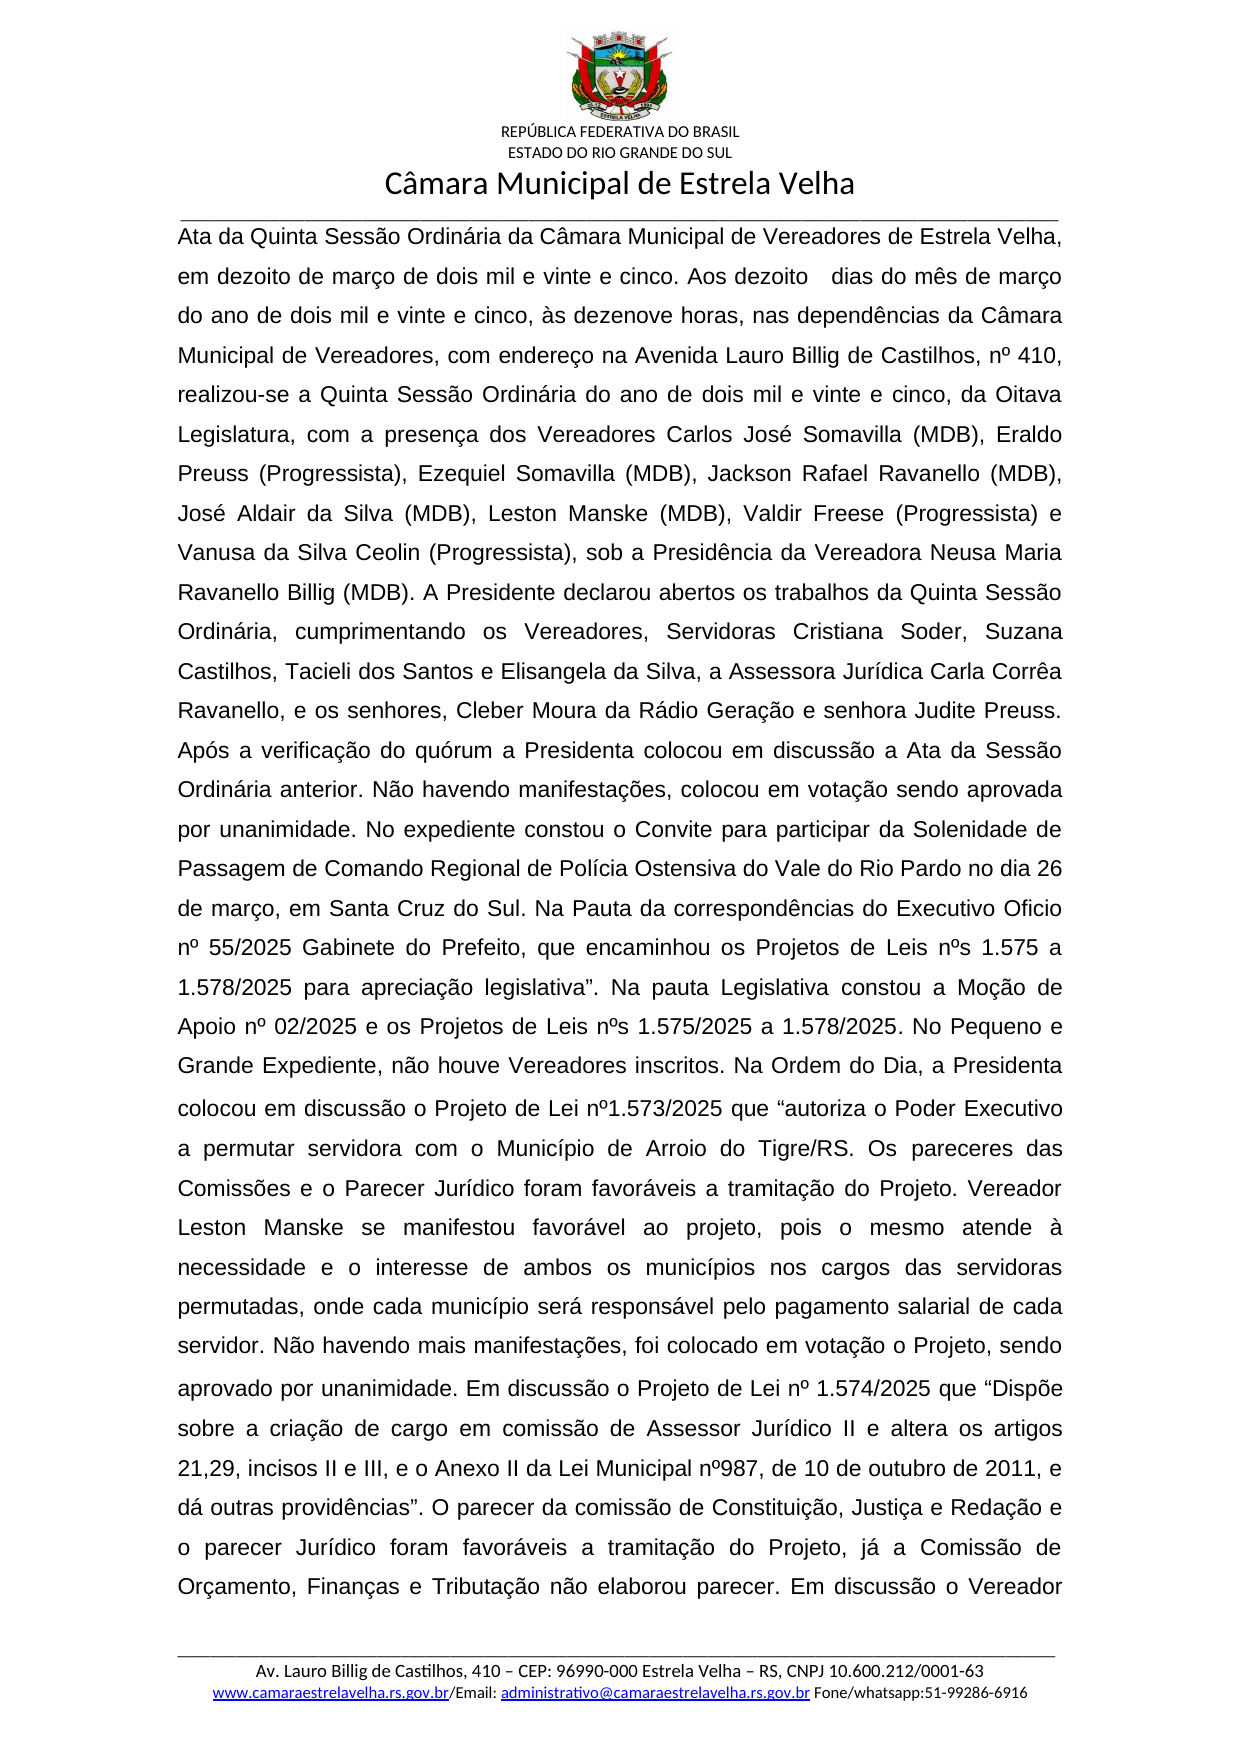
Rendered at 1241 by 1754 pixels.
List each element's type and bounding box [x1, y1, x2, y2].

text [177, 223, 1063, 1599]
picture [564, 29, 676, 122]
